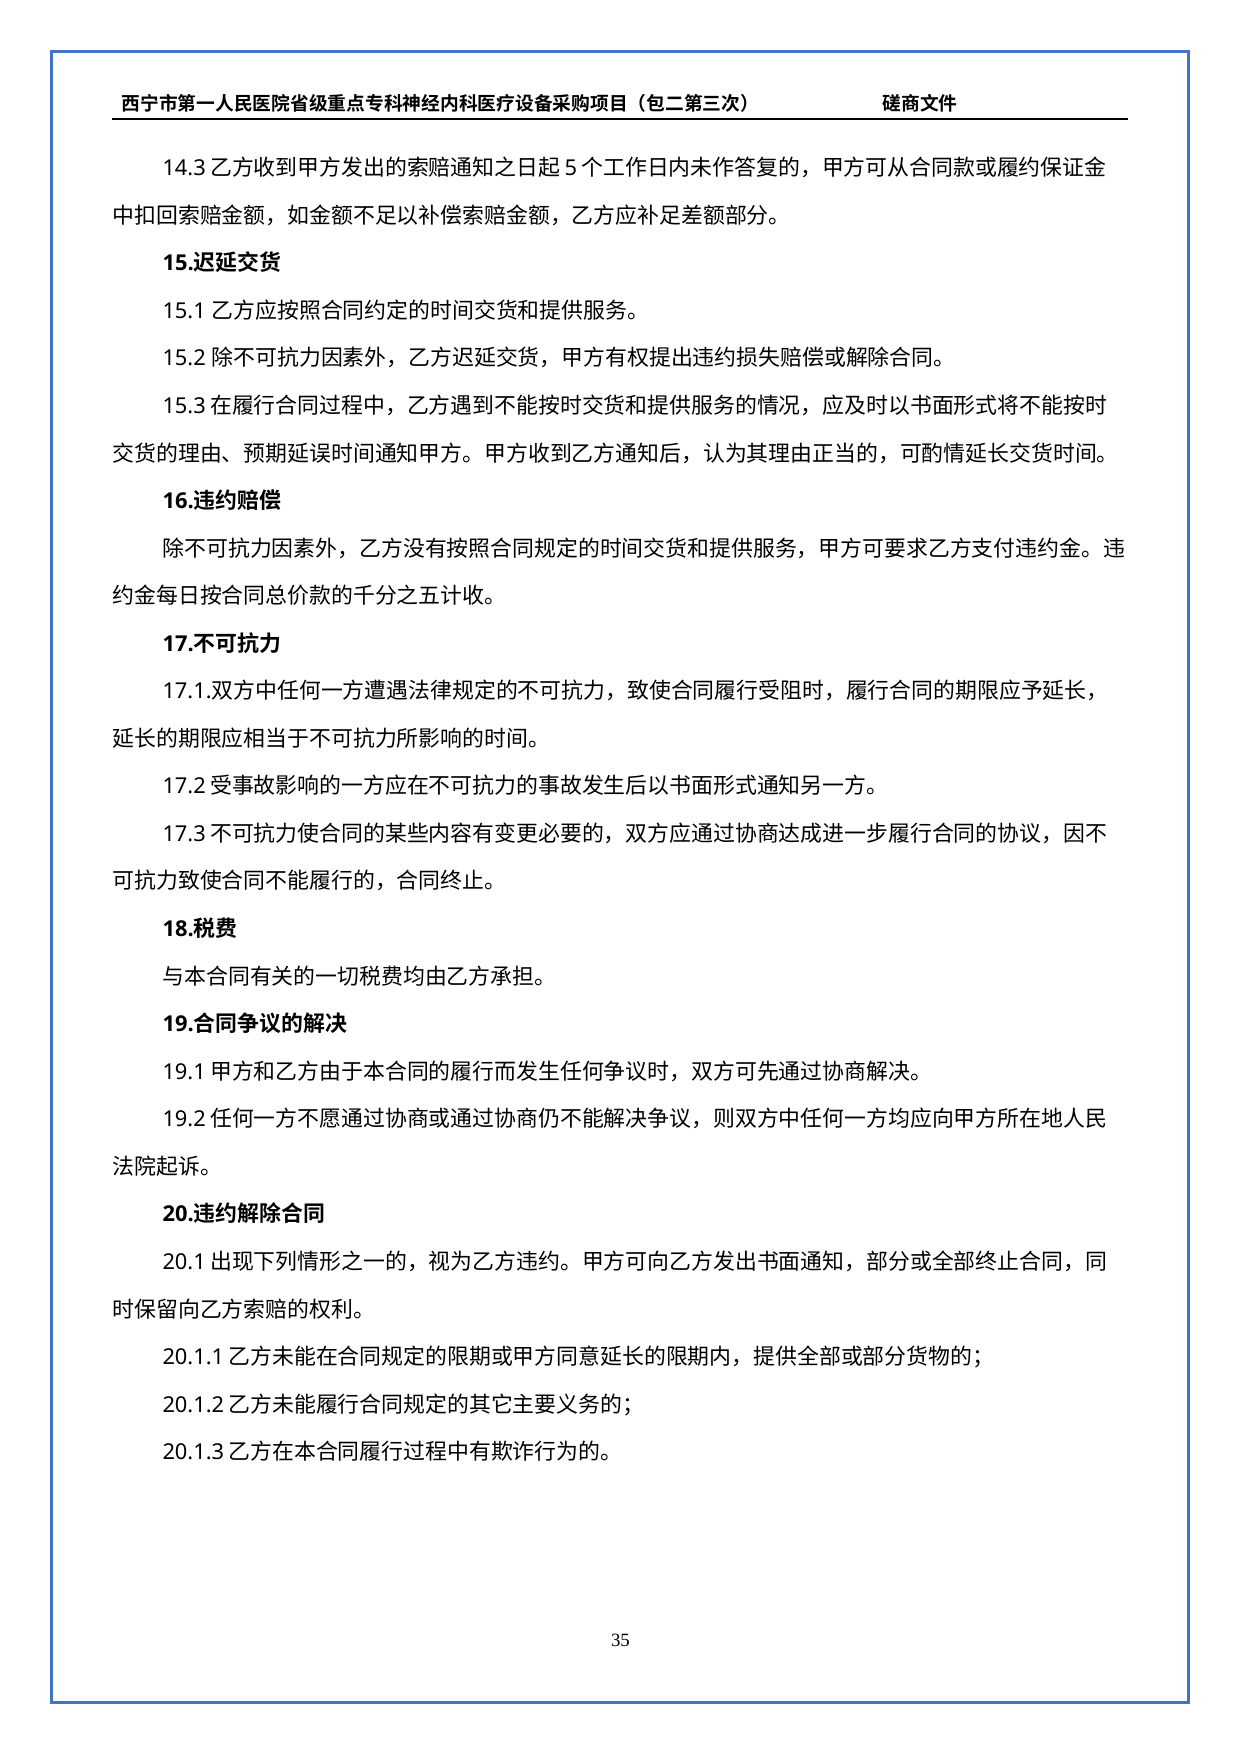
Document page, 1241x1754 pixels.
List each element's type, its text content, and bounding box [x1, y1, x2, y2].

text 与本合同有关的一切税费均由乙方承担。 [112, 959, 1128, 990]
text 15.迟延交货 [112, 245, 1128, 277]
text 19.1甲方和乙方由于本合同的履行而发生任何争议时，双方可先通过协商解决。 [112, 1054, 1128, 1086]
text 18.税费 [112, 911, 1128, 943]
text 20.1出现下列情形之一的，视为乙方违约。甲方可向乙方发出书面通知，部分或全部终止合同，同时保留向乙方索赔的权利。 [112, 1244, 1128, 1323]
text 20.1.3乙方在本合同履行过程中有欺诈行为的。 [112, 1434, 1128, 1466]
text 19.合同争议的解决 [112, 1006, 1128, 1038]
text 15.1 乙方应按照合同约定的时间交货和提供服务。 [112, 293, 1128, 324]
text 15.3在履行合同过程中，乙方遇到不能按时交货和提供服务的情况，应及时以书面形式将不能按时交货的理由、预期延误时间通知甲方。甲方收到乙方通知后，认为其理由正当的，可酌情延长交货时间。 [112, 388, 1128, 467]
text 20.1.2乙方未能履行合同规定的其它主要义务的； [112, 1387, 1128, 1418]
text 17.3不可抗力使合同的某些内容有变更必要的，双方应通过协商达成进一步履行合同的协议，因不可抗力致使合同不能履行的，合同终止。 [112, 816, 1128, 895]
text 16.违约赔偿 [112, 483, 1128, 515]
text 15.2 除不可抗力因素外，乙方迟延交货，甲方有权提出违约损失赔偿或解除合同。 [112, 340, 1128, 372]
text 14.3乙方收到甲方发出的索赔通知之日起5个工作日内未作答复的，甲方可从合同款或履约保证金中扣回索赔金额，如金额不足以补偿索赔金额，乙方应补足差额部分。 [112, 150, 1128, 229]
text 17.2受事故影响的一方应在不可抗力的事故发生后以书面形式通知另一方。 [112, 768, 1128, 800]
text 20.1.1乙方未能在合同规定的限期或甲方同意延长的限期内，提供全部或部分货物的； [112, 1339, 1128, 1371]
text 除不可抗力因素外，乙方没有按照合同规定的时间交货和提供服务，甲方可要求乙方支付违约金。违约金每日按合同总价款的千分之五计收。 [112, 531, 1128, 610]
text 19.2任何一方不愿通过协商或通过协商仍不能解决争议，则双方中任何一方均应向甲方所在地人民法院起诉。 [112, 1101, 1128, 1181]
text 17.1.双方中任何一方遭遇法律规定的不可抗力，致使合同履行受阻时，履行合同的期限应予延长，延长的期限应相当于不可抗力所影响的时间。 [112, 673, 1128, 752]
text 20.违约解除合同 [112, 1196, 1128, 1228]
text 17.不可抗力 [112, 626, 1128, 657]
